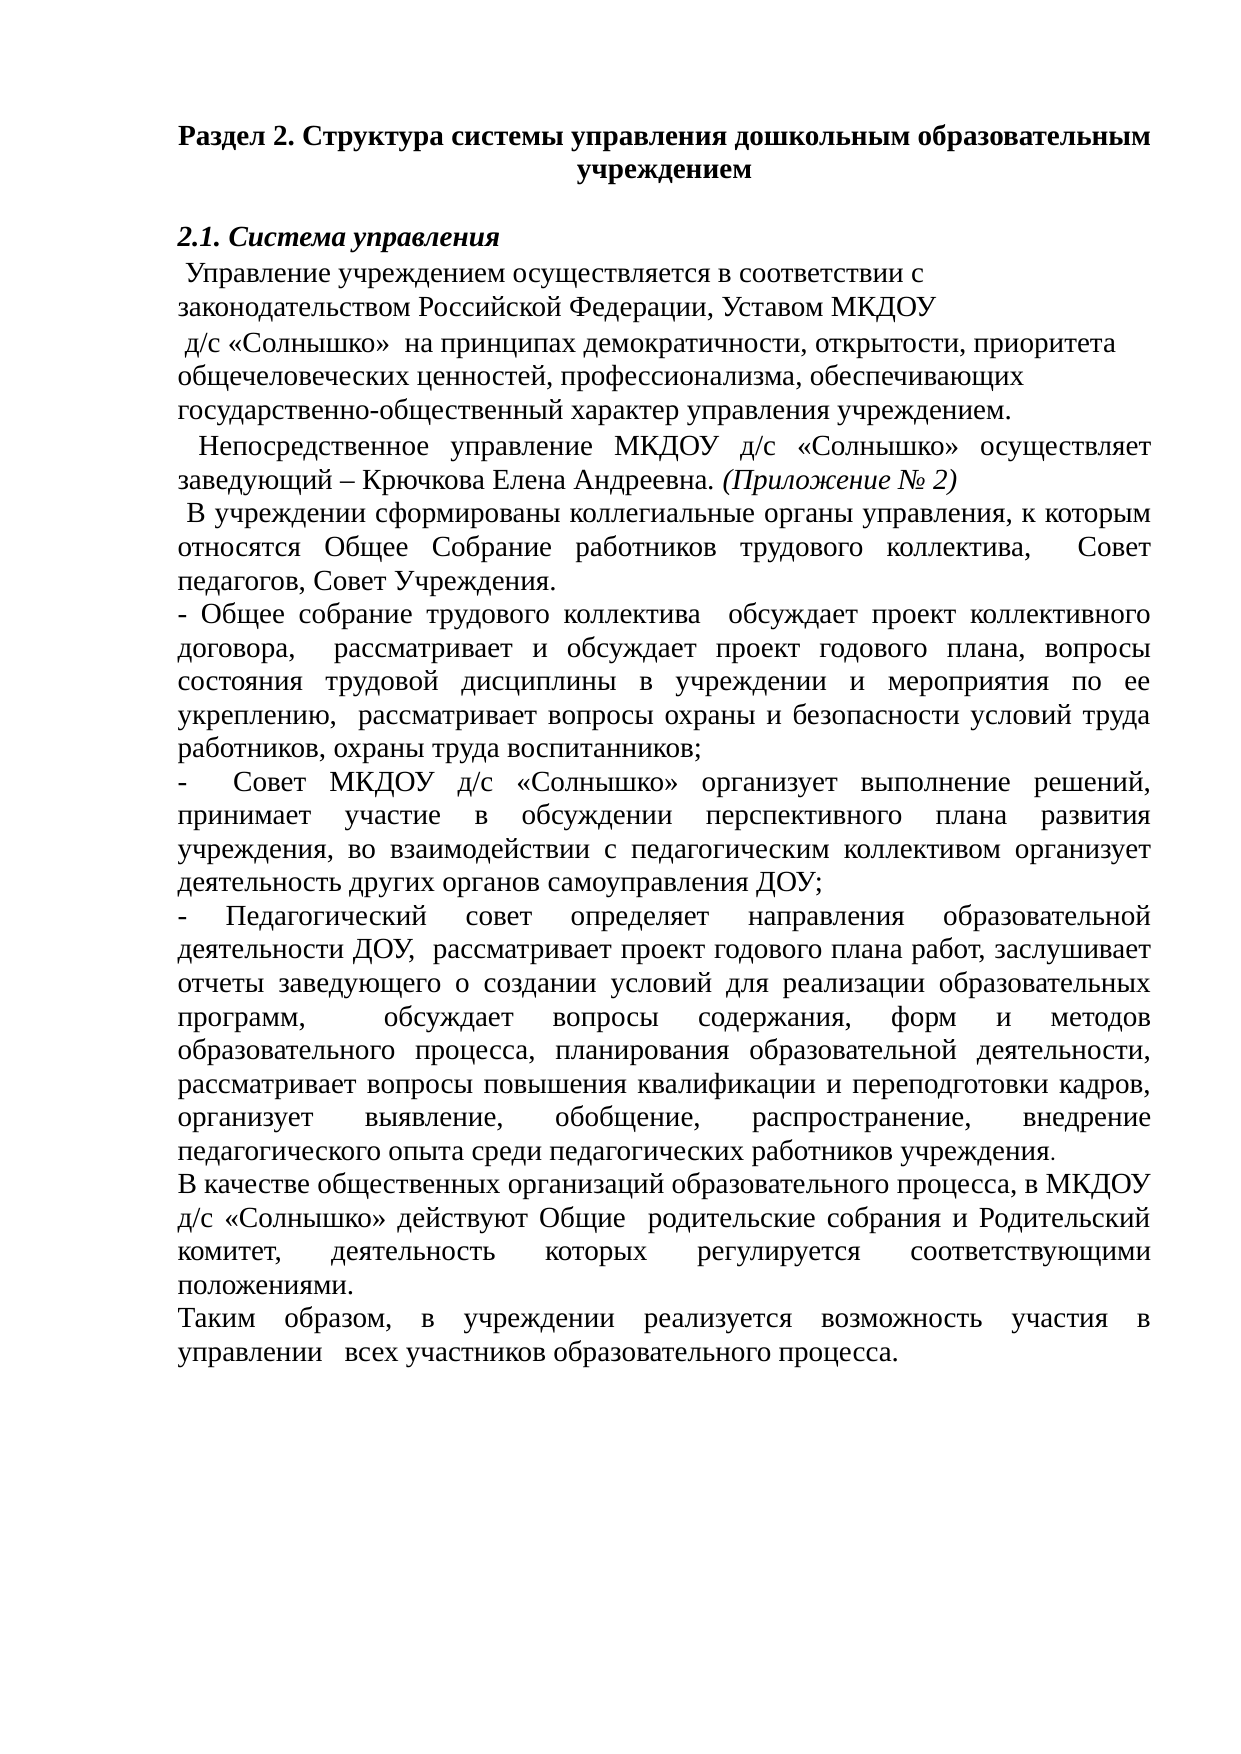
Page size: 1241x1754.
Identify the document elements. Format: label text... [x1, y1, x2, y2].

text - Совет МКДОУ д/с «Солнышко» организует выполнение решений, принимает участие в обсуждении перспективного плана развития учреждения, во взаимодействии с педагогическим коллективом организует деятельность других органов самоуправления ДОУ; [177, 764, 1152, 898]
text - Общее собрание трудового коллектива обсуждает проект коллективного договора, рассматривает и обсуждает проект годового плана, вопросы состояния трудовой дисциплины в учреждении и мероприятия по ее укреплению, рассматривает вопросы охраны и безопасности условий труда работников, охраны труда воспитанников; [177, 596, 1152, 764]
text Раздел 2. Структура системы управления дошкольным образовательным учреждением [177, 118, 1152, 185]
text Непосредственное управление МКДОУ д/с «Солнышко» осуществляет заведующий – Крючкова Елена Андреевна. (Приложение № 2) [177, 428, 1152, 496]
text В качестве общественных организаций образовательного процесса, в МКДОУ д/с «Солнышко» действуют Общие родительские собрания и Родительский комитет, деятельность которых регулируется соответствующими положениями. [177, 1166, 1152, 1301]
text 2.1. Система управления [177, 219, 1152, 252]
text В учреждении сформированы коллегиальные органы управления, к которым относятся Общее Собрание работников трудового коллектива, Совет педагогов, Совет Учреждения. [177, 496, 1152, 596]
text Управление учреждением осуществляется в соответствии с законодательством Российской Федерации, Уставом МКДОУ [177, 255, 1152, 322]
text Таким образом, в учреждении реализуется возможность участия в управлении всех участников образовательного процесса. [177, 1301, 1152, 1368]
text - Педагогический совет определяет направления образовательной деятельности ДОУ, рассматривает проект годового плана работ, заслушивает отчеты заведующего о создании условий для реализации образовательных программ, обсуждает вопросы содержания, форм и методов образовательного процесса, планирования образовательной деятельности, рассматривает вопросы повышения квалификации и переподготовки кадров, организует выявление, обобщение, распространение, внедрение педагогического опыта среди педагогических работников учреждения. [177, 898, 1152, 1166]
text д/с «Солнышко» на принципах демократичности, открытости, приоритета общечеловеческих ценностей, профессионализма, обеспечивающих государственно-общественный характер управления учреждением. [177, 325, 1152, 426]
